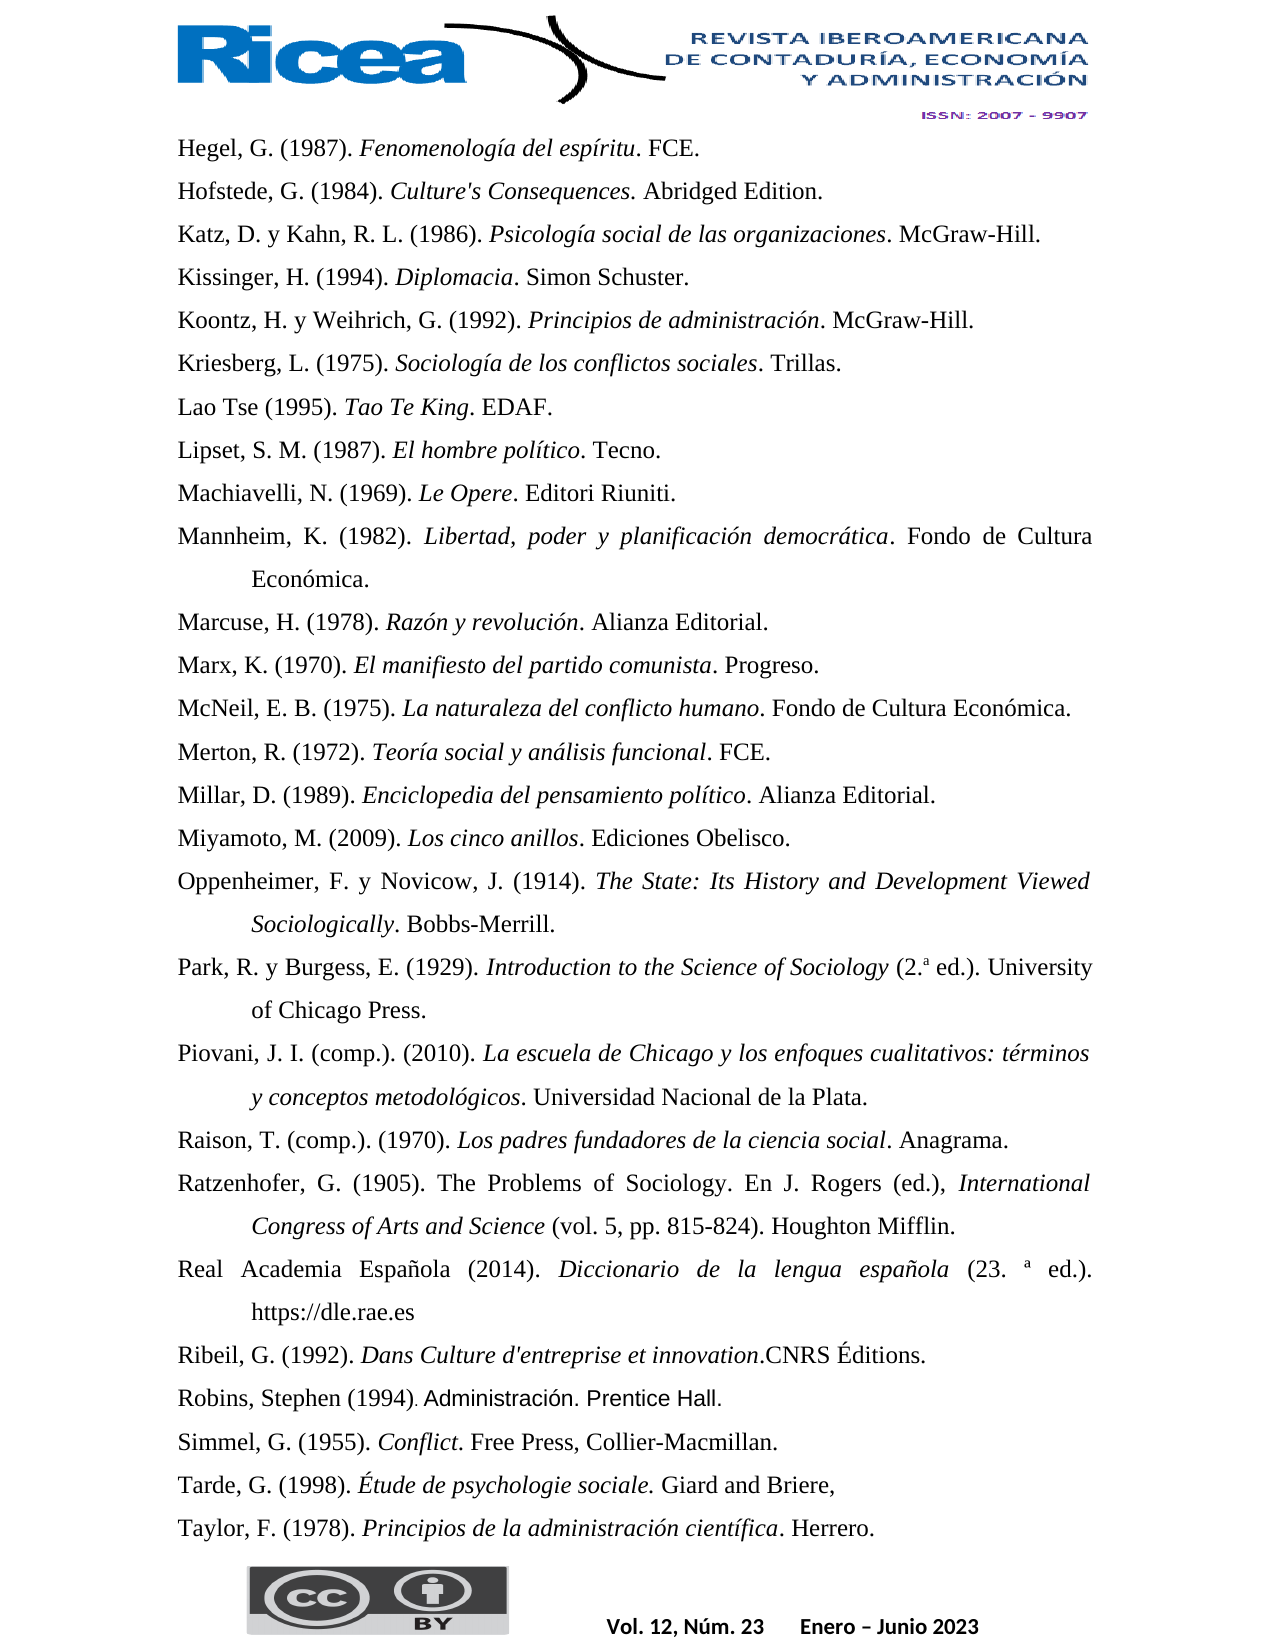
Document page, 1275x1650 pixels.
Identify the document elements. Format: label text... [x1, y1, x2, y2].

text Lipset, S. M. (1987). El hombre político. Tecno. [177, 435, 1093, 463]
text Simmel, G. (1955). Conflict. Free Press, Collier-Macmillan. [177, 1427, 1093, 1455]
text McNeil, E. B. (1975). La naturaleza del conflicto humano. Fondo de Cultura Económica. [177, 693, 1093, 722]
text Hofstede, G. (1984). Culture's Consequences. Abridged Edition. [177, 176, 1093, 205]
text Tarde, G. (1998). Étude de psychologie sociale. Giard and Briere, [177, 1470, 1093, 1498]
text Kriesberg, L. (1975). Sociología de los conflictos sociales. Trillas. [177, 348, 1093, 377]
picture [246, 1566, 510, 1635]
text Hegel, G. (1987). Fenomenología del espíritu. FCE. [177, 133, 1093, 162]
text Ribeil, G. (1992). Dans Culture d'entreprise et innovation.CNRS Éditions. [177, 1340, 1093, 1369]
text Piovani, J. I. (comp.). (2010). La escuela de Chicago y los enfoques cualitativos: términos y conceptos metodológicos. Universidad Nacional de la Plata. [177, 1038, 1093, 1110]
text Millar, D. (1989). Enciclopedia del pensamiento político. Alianza Editorial. [177, 780, 1093, 808]
text Ratzenhofer, G. (1905). The Problems of Sociology. En J. Rogers (ed.), International Congress of Arts and Science (vol. 5, pp. 815-824). Houghton Mifflin. [177, 1168, 1093, 1240]
text Miyamoto, M. (2009). Los cinco anillos. Ediciones Obelisco. [177, 823, 1093, 852]
text Real Academia Española (2014). Diccionario de la lengua española (23. ª ed.). https://dle.rae.es [177, 1254, 1093, 1326]
text Mannheim, K. (1982). Libertad, poder y planificación democrática. Fondo de Cultura Económica. [177, 521, 1093, 593]
text Robins, Stephen (1994). Administración. Prentice Hall. [177, 1383, 1093, 1412]
text Marx, K. (1970). El manifiesto del partido comunista. Progreso. [177, 650, 1093, 679]
text Machiavelli, N. (1969). Le Opere. Editori Riuniti. [177, 478, 1093, 507]
text Oppenheimer, F. y Novicow, J. (1914). The State: Its History and Development Viewed Sociologically. Bobbs-Merrill. [177, 866, 1093, 938]
text Park, R. y Burgess, E. (1929). Introduction to the Science of Sociology (2.a ed.). University of Chicago Press. [177, 952, 1093, 1024]
text Koontz, H. y Weihrich, G. (1992). Principios de administración. McGraw-Hill. [177, 305, 1093, 334]
text Raison, T. (comp.). (1970). Los padres fundadores de la ciencia social. Anagrama. [177, 1125, 1093, 1153]
text Merton, R. (1972). Teoría social y análisis funcional. FCE. [177, 737, 1093, 765]
text Taylor, F. (1978). Principios de la administración científica. Herrero. [177, 1513, 1093, 1542]
text Katz, D. y Kahn, R. L. (1986). Psicología social de las organizaciones. McGraw-Hill. [177, 219, 1093, 248]
text Lao Tse (1995). Tao Te King. EDAF. [177, 392, 1093, 420]
text Kissinger, H. (1994). Diplomacia. Simon Schuster. [177, 262, 1093, 291]
text Marcuse, H. (1978). Razón y revolución. Alianza Editorial. [177, 607, 1093, 636]
